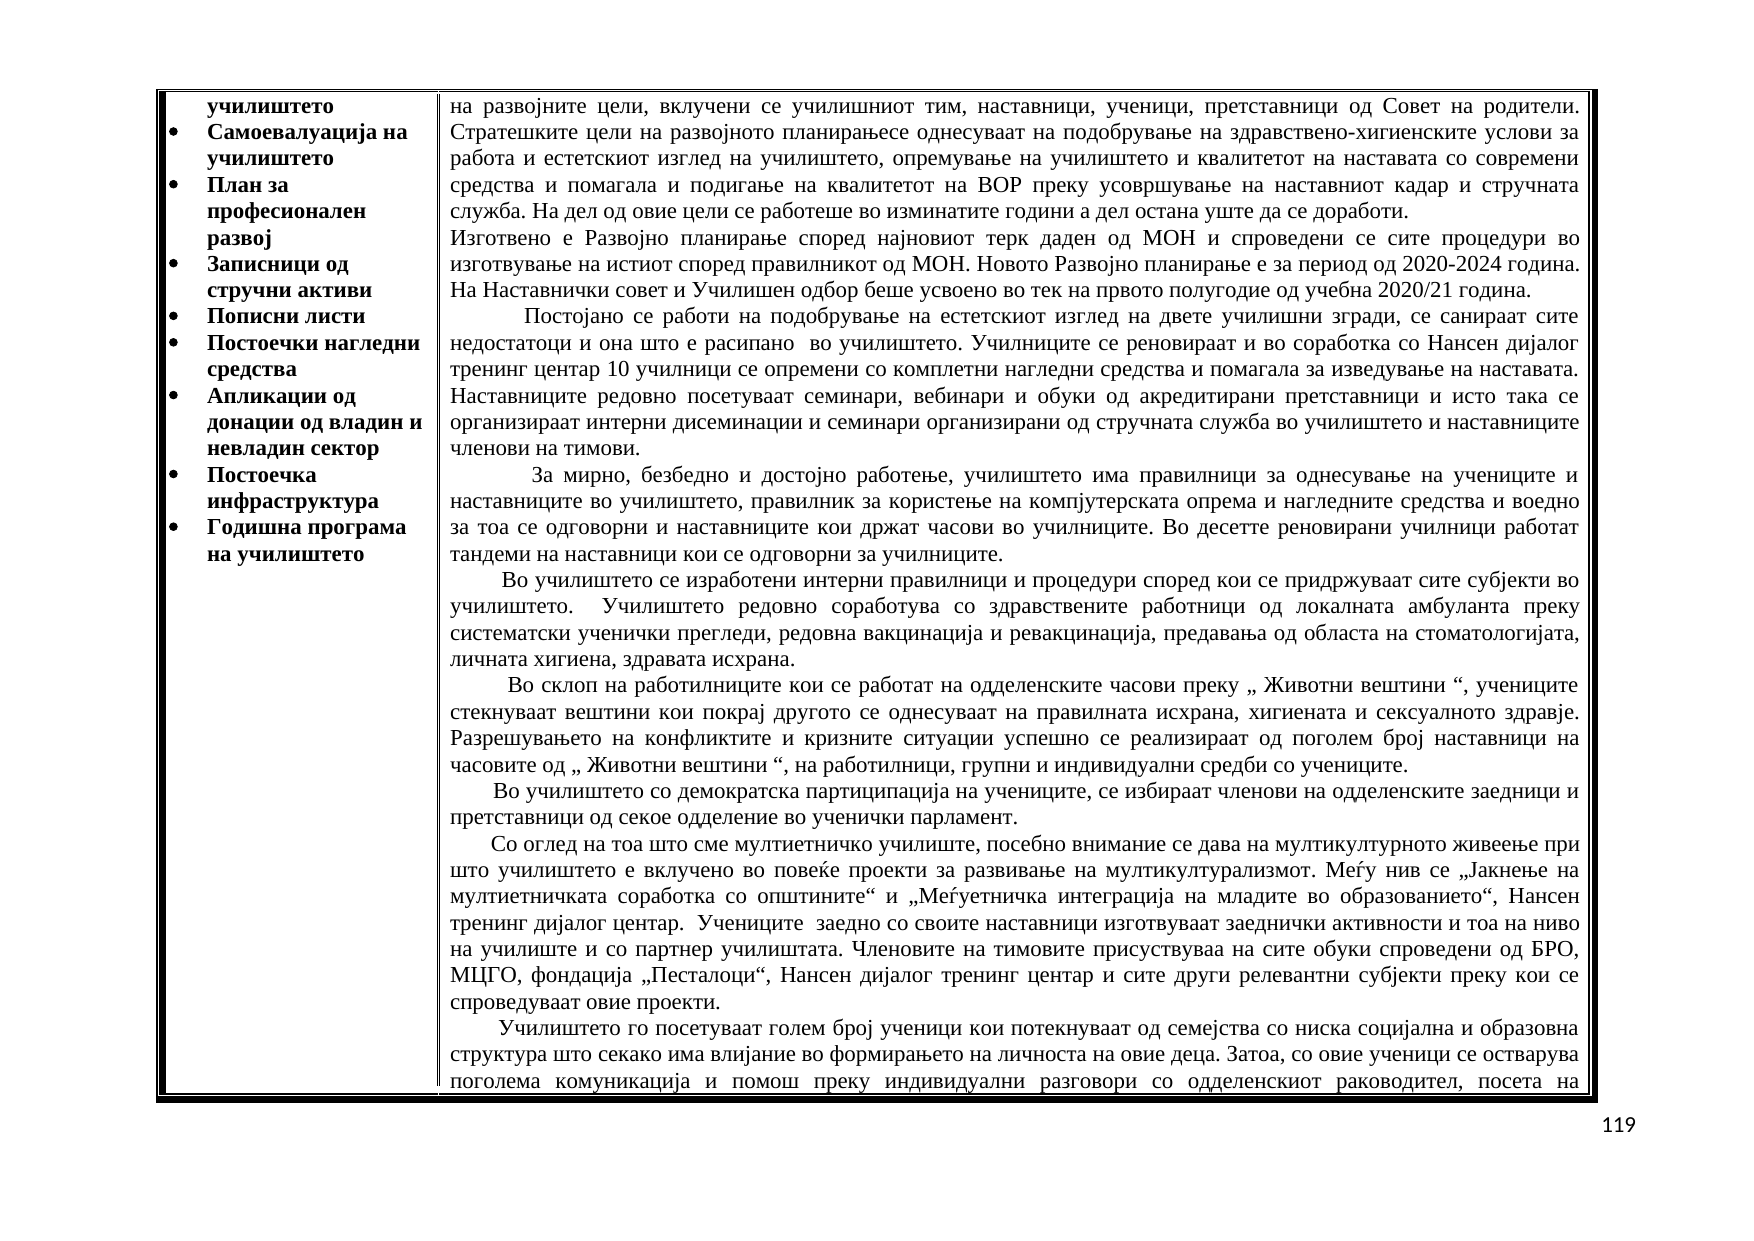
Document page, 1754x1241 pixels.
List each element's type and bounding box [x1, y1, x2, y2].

table_cell [166, 90, 439, 1093]
table_cell [439, 92, 1588, 1093]
